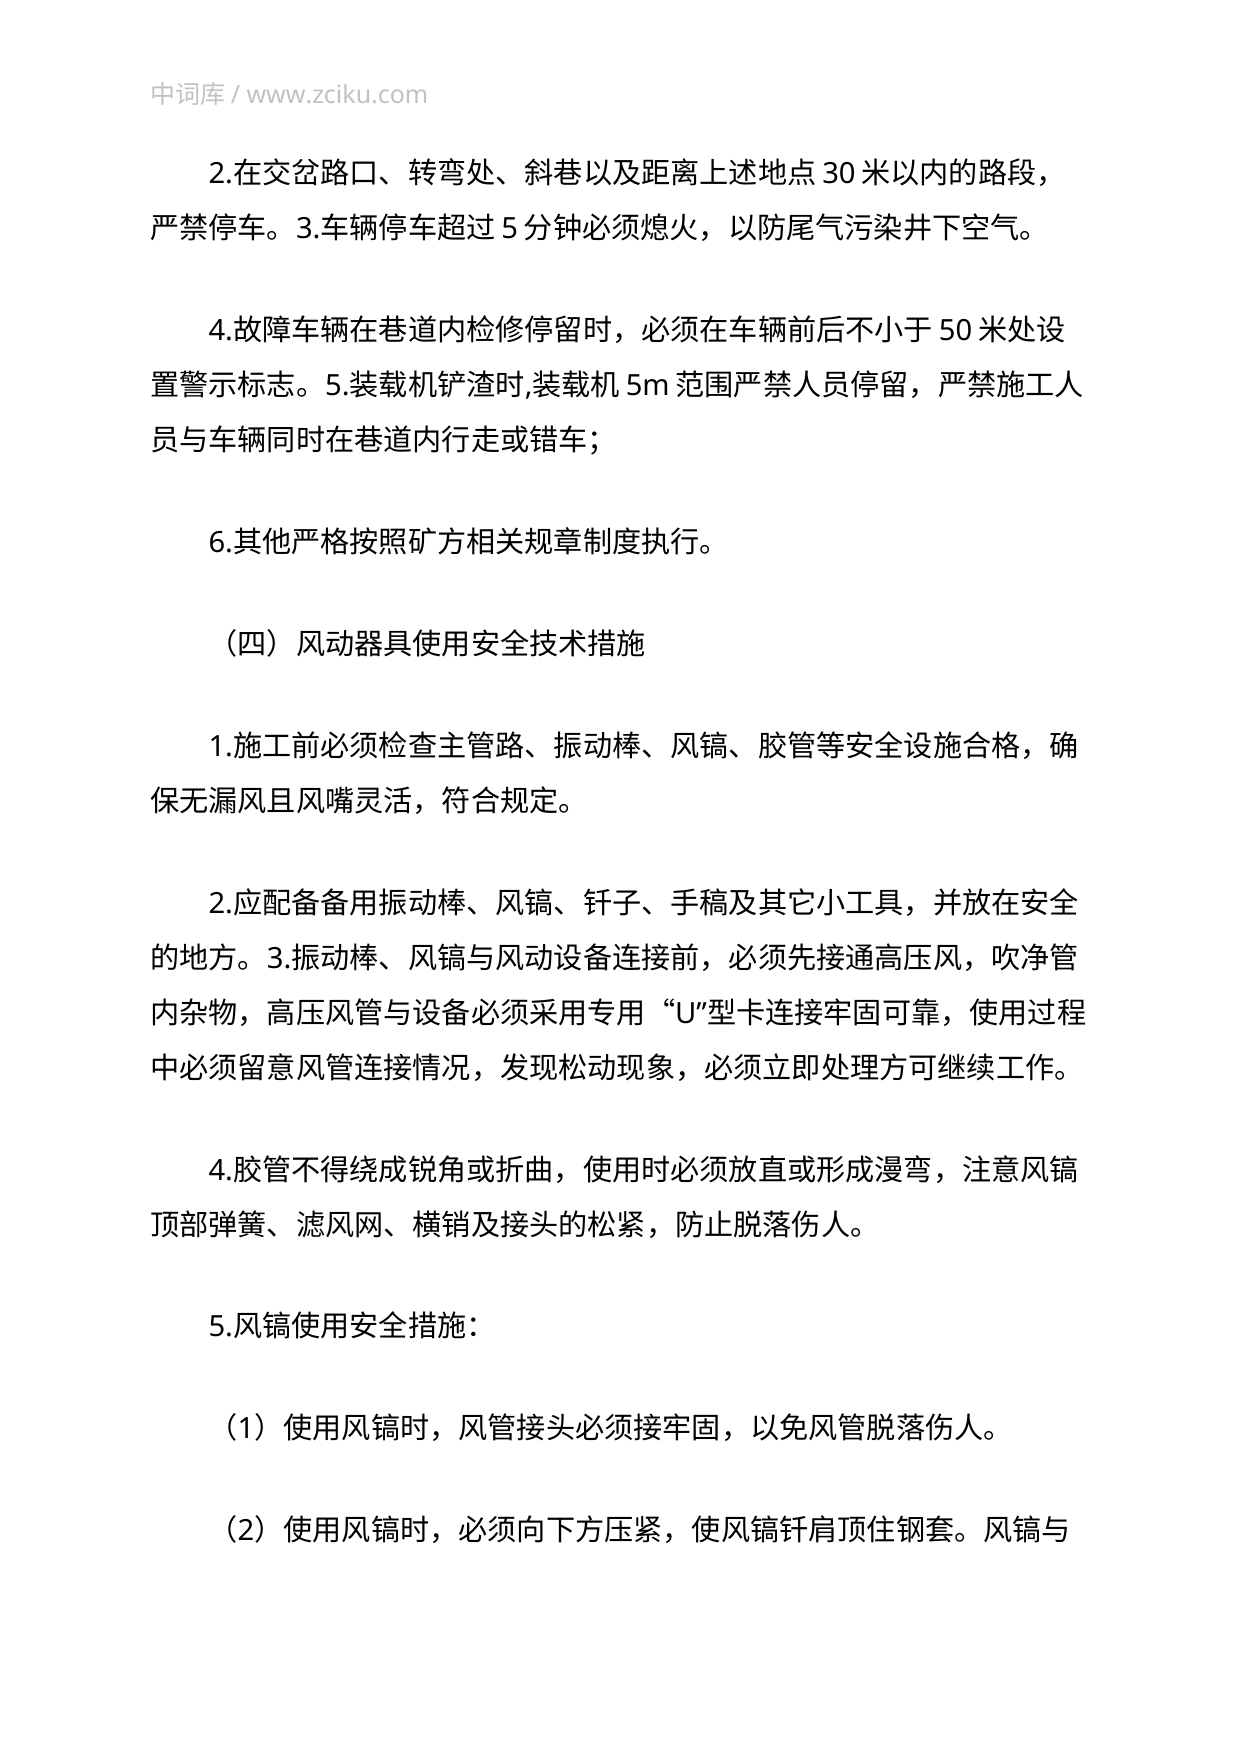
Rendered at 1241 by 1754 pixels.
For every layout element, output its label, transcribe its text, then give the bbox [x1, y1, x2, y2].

text 4.故障车辆在巷道内检修停留时，必须在车辆前后不小于50米处设置警示标志。5.装载机铲渣时,装载机5m范围严禁人员停留，严禁施工人员与车辆同时在巷道内行走或错车； [150, 307, 1090, 459]
text （四）风动器具使用安全技术措施 [150, 621, 1090, 663]
text 6.其他严格按照矿方相关规章制度执行。 [150, 519, 1090, 561]
text （1）使用风镐时，风管接头必须接牢固，以免风管脱落伤人。 [150, 1405, 1090, 1447]
text 2.应配备备用振动棒、风镐、钎子、手稿及其它小工具，并放在安全的地方。3.振动棒、风镐与风动设备连接前，必须先接通高压风，吹净管内杂物，高压风管与设备必须采用专用“U”型卡连接牢固可靠，使用过程中必须留意风管连接情况，发现松动现象，必须立即处理方可继续工作。 [150, 879, 1090, 1087]
text 5.风镐使用安全措施： [150, 1303, 1090, 1345]
text 1.施工前必须检查主管路、振动棒、风镐、胶管等安全设施合格，确保无漏风且风嘴灵活，符合规定。 [150, 722, 1090, 820]
text 2.在交岔路口、转弯处、斜巷以及距离上述地点30米以内的路段，严禁停车。3.车辆停车超过5分钟必须熄火，以防尾气污染井下空气。 [150, 150, 1090, 247]
text 4.胶管不得绕成锐角或折曲，使用时必须放直或形成漫弯，注意风镐顶部弹簧、滤风网、横销及接头的松紧，防止脱落伤人。 [150, 1146, 1090, 1243]
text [150, 1507, 1090, 1549]
